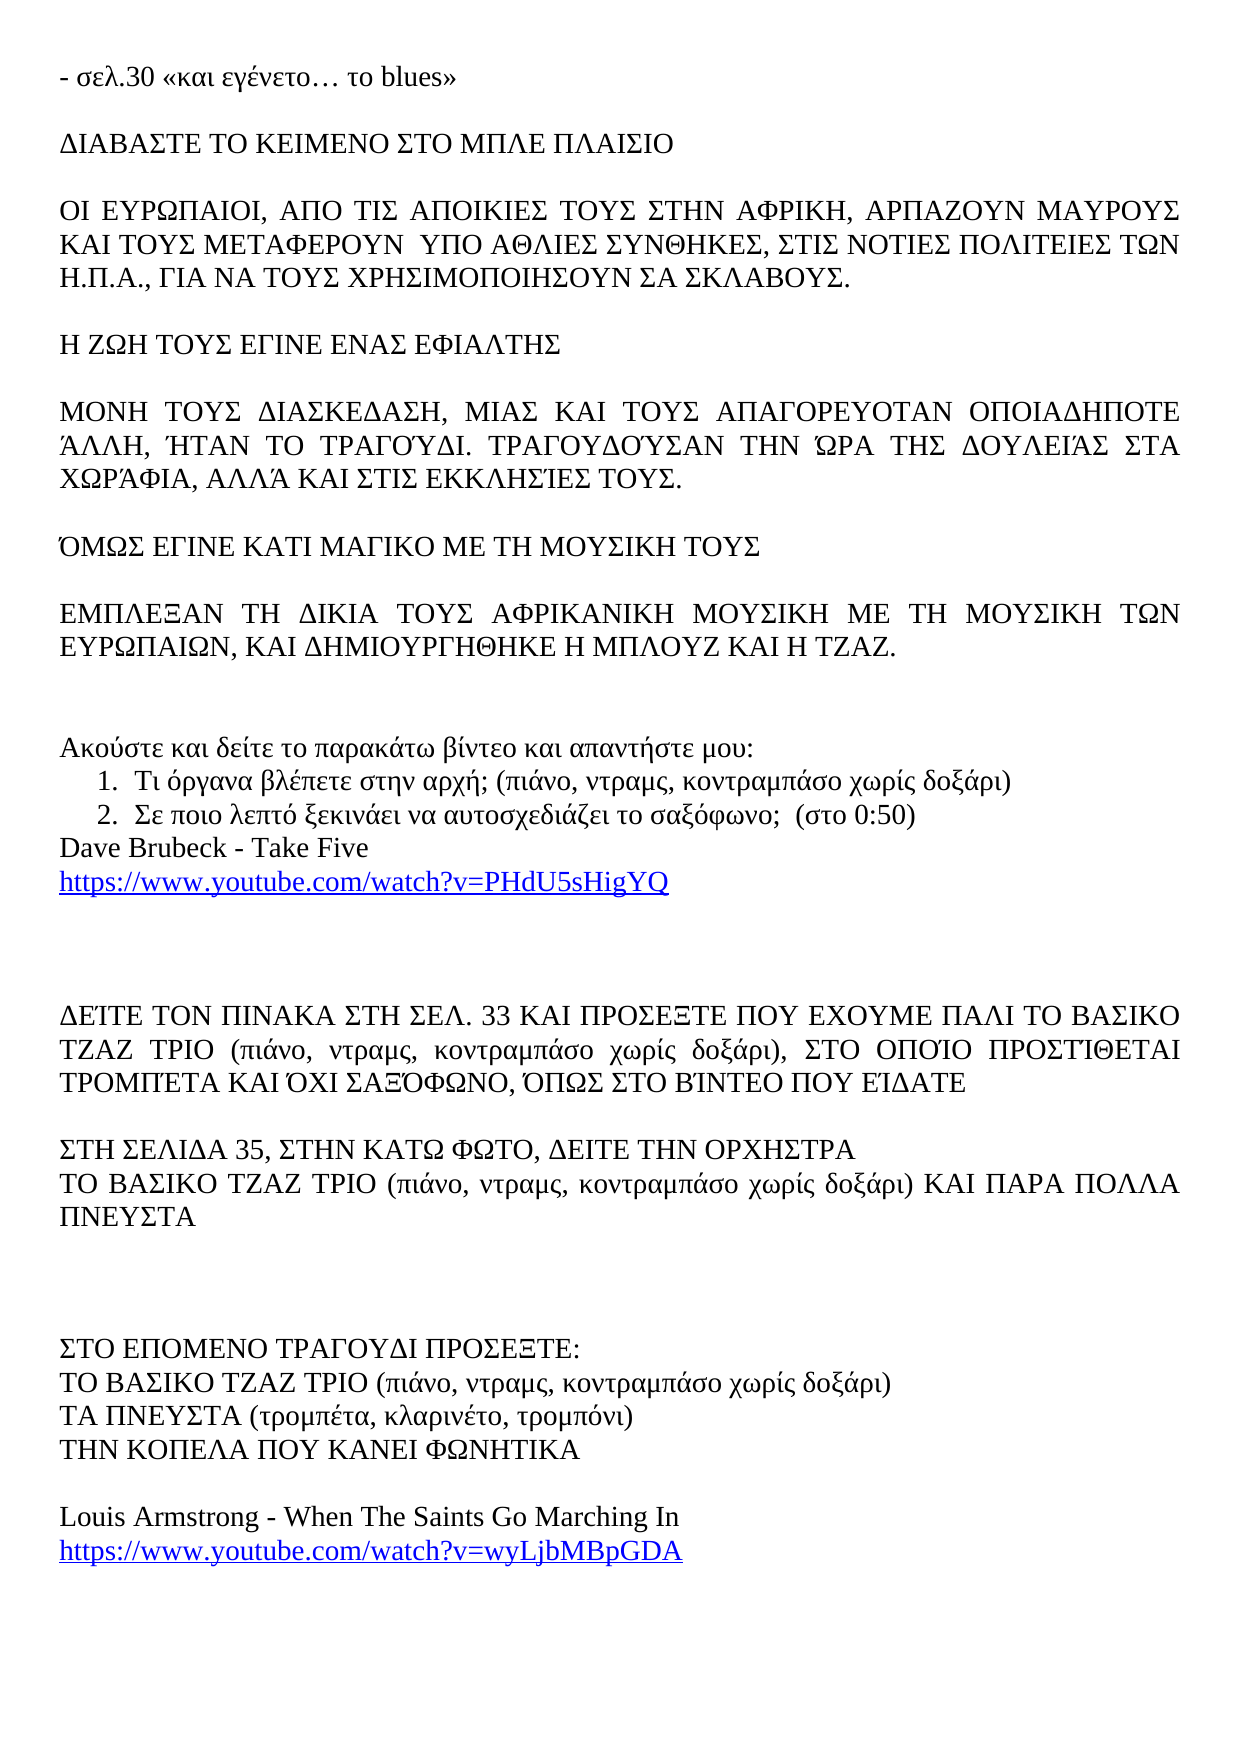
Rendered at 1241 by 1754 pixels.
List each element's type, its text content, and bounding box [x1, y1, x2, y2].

text Η ΖΩΗ ΤΟΥΣ ΕΓΙΝΕ ΕΝΑΣ ΕΦΙΑΛΤΗΣ [59, 327, 1181, 361]
text το βασικο τζαζ τριο (πιάνο, ντραμς, κοντραμπάσο χωρίς δοξάρι) ΚΑΙ ΠΑΡΑ ΠΟΛΛΑ ΠΝΕΥΣΤΑ [59, 1166, 1181, 1233]
text ΟΙ ΕΥΡΩΠΑΙΟΙ, ΑΠΟ ΤΙΣ ΑΠΟΙΚΙΕΣ ΤΟΥΣ ΣΤΗΝ ΑΦΡΙΚΗ, ΑΡΠΑΖΟΥΝ ΜΑΥΡΟΥΣ ΚΑΙ ΤΟΥΣ ΜΕΤΑΦΕΡΟΥΝ ΥΠΟ ΑΘΛΙΕΣ ΣΥΝΘΗΚΕΣ, ΣΤΙΣ ΝΟΤΙΕΣ ΠΟΛΙΤΕΙΕΣ ΤΩΝ Η.Π.Α., ΓΙΑ ΝΑ ΤΟΥΣ ΧΡΗΣΙΜΟΠΟΙΗΣΟΥΝ ΣΑ ΣΚΛΑΒΟΥΣ. [59, 193, 1181, 294]
text ΣΤΟ ΕΠΟΜΕΝΟ ΤΡΑΓΟΥΔΙ ΠΡΟΣΕΞΤΕ: [59, 1331, 1181, 1365]
list Τι όργανα βλέπετε στην αρχή; (πιάνο, ντραμς, κοντραμπάσο χωρίς δοξάρι) [97, 763, 1181, 797]
text Dave Brubeck - Take Five [59, 831, 1181, 864]
list Σε ποιο λεπτό ξεκινάει να αυτοσχεδιάζει το σαξόφωνο; (στο 0:50) [97, 797, 1181, 831]
text Louis Armstrong - When The Saints Go Marching In [59, 1499, 1181, 1533]
text ΜΟΝΗ ΤΟΥΣ ΔΙΑΣΚΕΔΑΣΗ, ΜΙΑΣ ΚΑΙ ΤΟΥΣ ΑΠΑΓΟΡΕΥΟΤΑΝ ΟΠΟΙΑΔΗΠΟΤΕ άλλη, ήταν το τραγούδι. Τραγουδούσαν την ώρα της δουλειάς στα χωράφια, αλλά και στις εκκλησίες τους. [59, 394, 1181, 495]
text Εμπλεξαν τη δικια τους αφρικανικη μουσικη με τη μουσικη των Ευρωπαιων, και δημιουργηθηκε η μπλουζ και η τζαζ. [59, 596, 1181, 663]
text https://www.youtube.com/watch?v=PHdU5sHigYQ [59, 864, 1181, 898]
text ΔΙΑΒΑΣΤΕ ΤΟ ΚΕΙΜΕΝΟ ΣΤΟ ΜΠΛΕ ΠΛΑΙΣΙΟ [59, 126, 1181, 160]
text στη σελιδα 35, στην κατω φωτο, δειτε την ορχηστρα [59, 1132, 1181, 1166]
text Ακούστε και δείτε το παρακάτω βίντεο και απαντήστε μου: [59, 730, 1181, 763]
text το βασικο τζαζ τριο (πιάνο, ντραμς, κοντραμπάσο χωρίς δοξάρι) [59, 1365, 1181, 1398]
text Δείτε τον πινακα στη σελ. 33 και προσεξτε που εχουμε παλι το βασικο τζαζ τριο (πιάνο, ντραμς, κοντραμπάσο χωρίς δοξάρι), στο οποίο προστίθεται τρομπέτα και όχι σαξόφωνο, όπως στο βίντεο που είδατε [59, 998, 1181, 1099]
text ΤΑ ΠΝΕΥΣΤΑ (τρομπέτα, κλαρινέτο, τρομπόνι) [59, 1398, 1181, 1432]
text - σελ.30 «και εγένετο… το blues» [59, 59, 1181, 93]
text Όμως εγινε κατι μαγικο με τη μουσικη τους [59, 529, 1181, 562]
text ΤΗΝ ΚΟΠΕΛΑ ΠΟΥ ΚΑΝΕΙ ΦΩΝΗΤΙΚΑ [59, 1432, 1181, 1466]
text https://www.youtube.com/watch?v=wyLjbMBpGDA [59, 1533, 1181, 1566]
